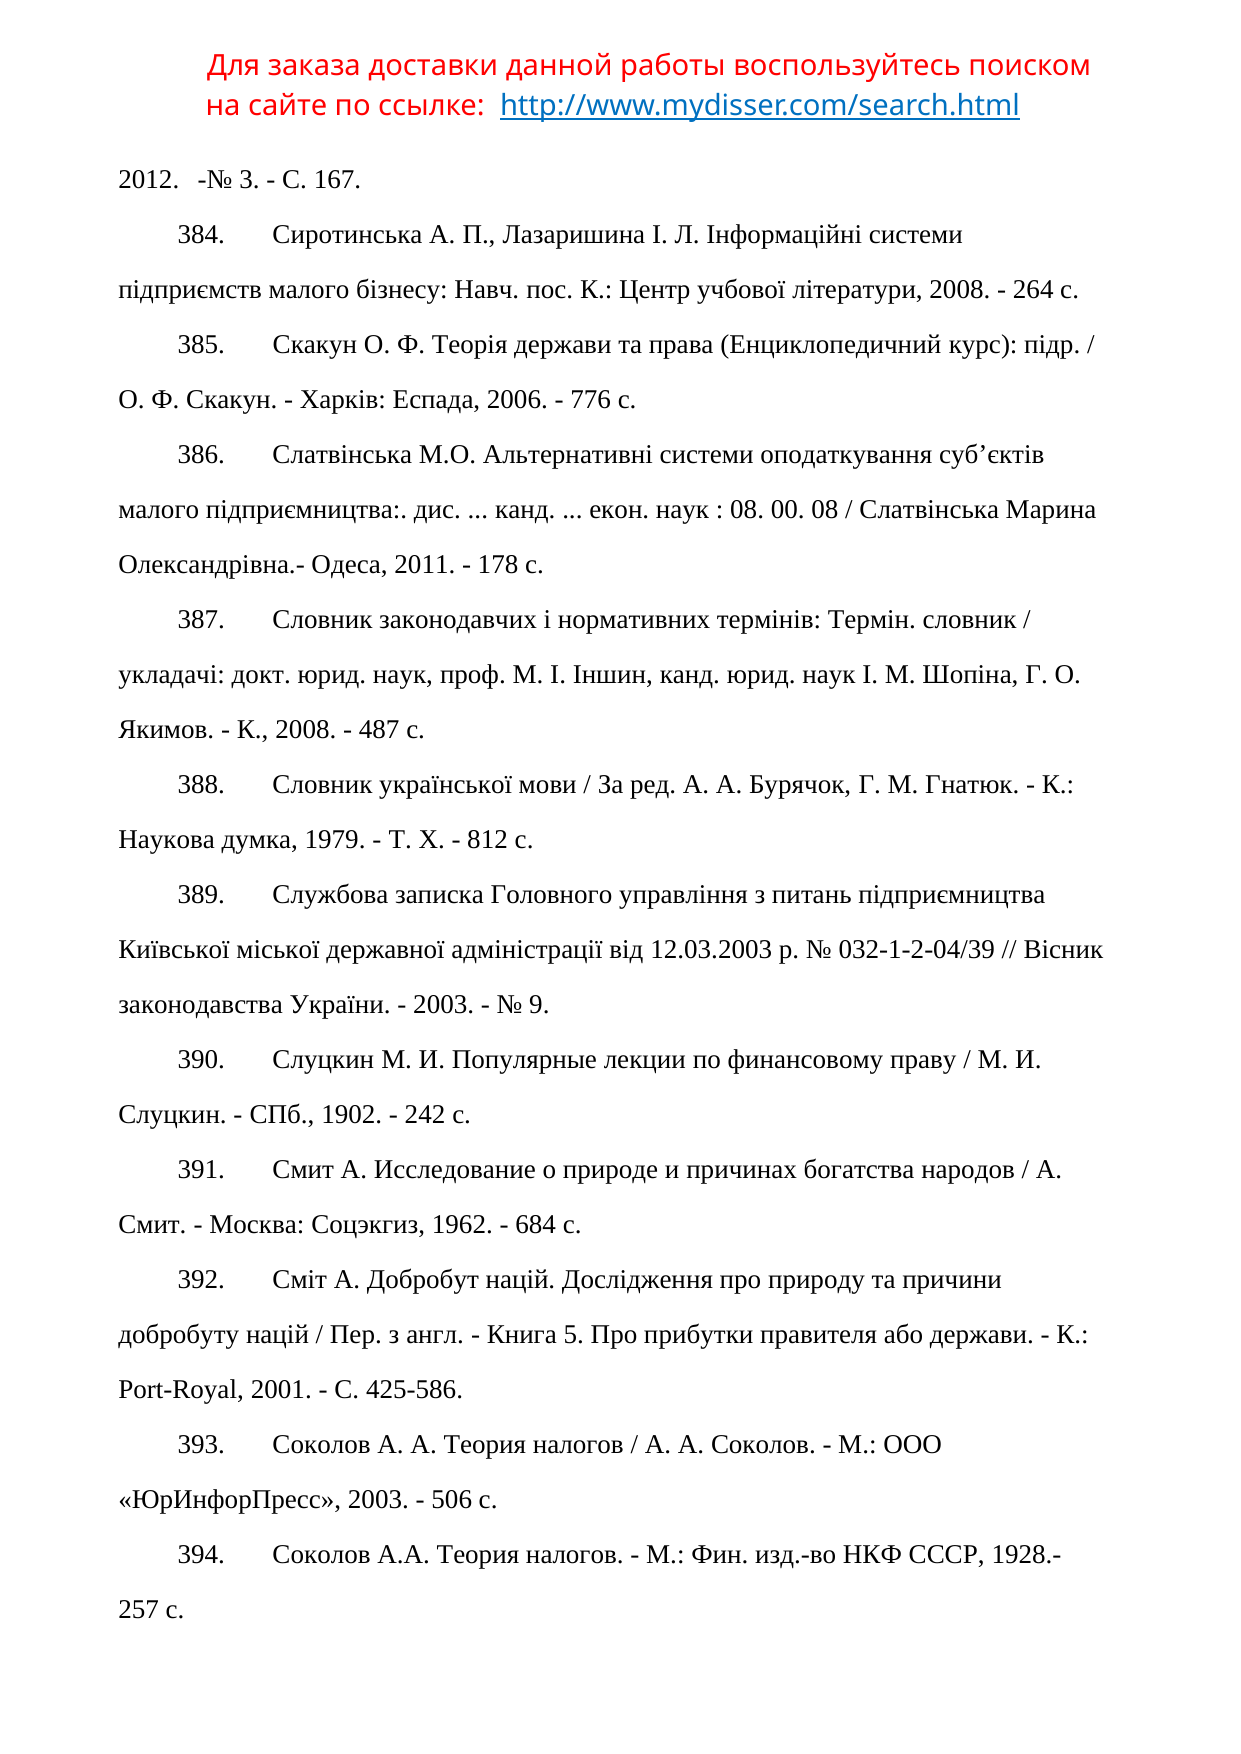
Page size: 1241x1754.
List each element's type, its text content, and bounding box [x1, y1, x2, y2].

list Службова записка Головного управління з питань підприємництва Київської міської державної адміністрації від 12.03.2003 р. № 032-1-2-04/39 // Вісник законодавства України. - 2003. - № 9. [118, 859, 1105, 1024]
list -№ 3. - С. 167. [118, 144, 1107, 199]
list Слатвінська М.О. Альтернативні системи оподаткування суб’єктів малого підприємництва:. дис. ... канд. ... екон. наук : 08. 00. 08 / Слатвінська Марина Олександрівна.- Одеса, 2011. - 178 с. [118, 419, 1105, 584]
list Соколов А. А. Теория налогов / А. А. Соколов. - М.: ООО «ЮрИнфорПресс», 2003. - 506 с. [118, 1409, 1105, 1519]
list Соколов А.А. Теория налогов. - М.: Фин. изд.-во НКФ СССР, 1928.- 257 с. [118, 1519, 1105, 1629]
list Сиротинська А. П., Лазаришина І. Л. Інформаційні системи підприємств малого бізнесу: Навч. пос. К.: Центр учбової літератури, 2008. - 264 с. [118, 199, 1105, 309]
list Словник законодавчих і нормативних термінів: Термін. словник / укладачі: докт. юрид. наук, проф. М. І. Іншин, канд. юрид. наук І. М. Шопіна, Г. О. Якимов. - К., 2008. - 487 с. [118, 584, 1105, 749]
list Словник української мови / За ред. А. А. Бурячок, Г. М. Гнатюк. - К.: Наукова думка, 1979. - Т. Х. - 812 с. [118, 749, 1105, 859]
list Слуцкин М. И. Популярные лекции по финансовому праву / М. И. Слуцкин. - СПб., 1902. - 242 с. [118, 1024, 1105, 1134]
list Смит А. Исследование о природе и причинах богатства народов / А. Смит. - Москва: Соцэкгиз, 1962. - 684 с. [118, 1134, 1105, 1244]
list Сміт А. Добробут націй. Дослідження про природу та причини добробуту націй / Пер. з англ. - Книга 5. Про прибутки правителя або держави. - К.: Port-Royal, 2001. - С. 425-586. [118, 1244, 1105, 1409]
list Скакун О. Ф. Теорія держави та права (Енциклопедичний курс): підр. / О. Ф. Скакун. - Харків: Еспада, 2006. - 776 с. [118, 309, 1105, 419]
